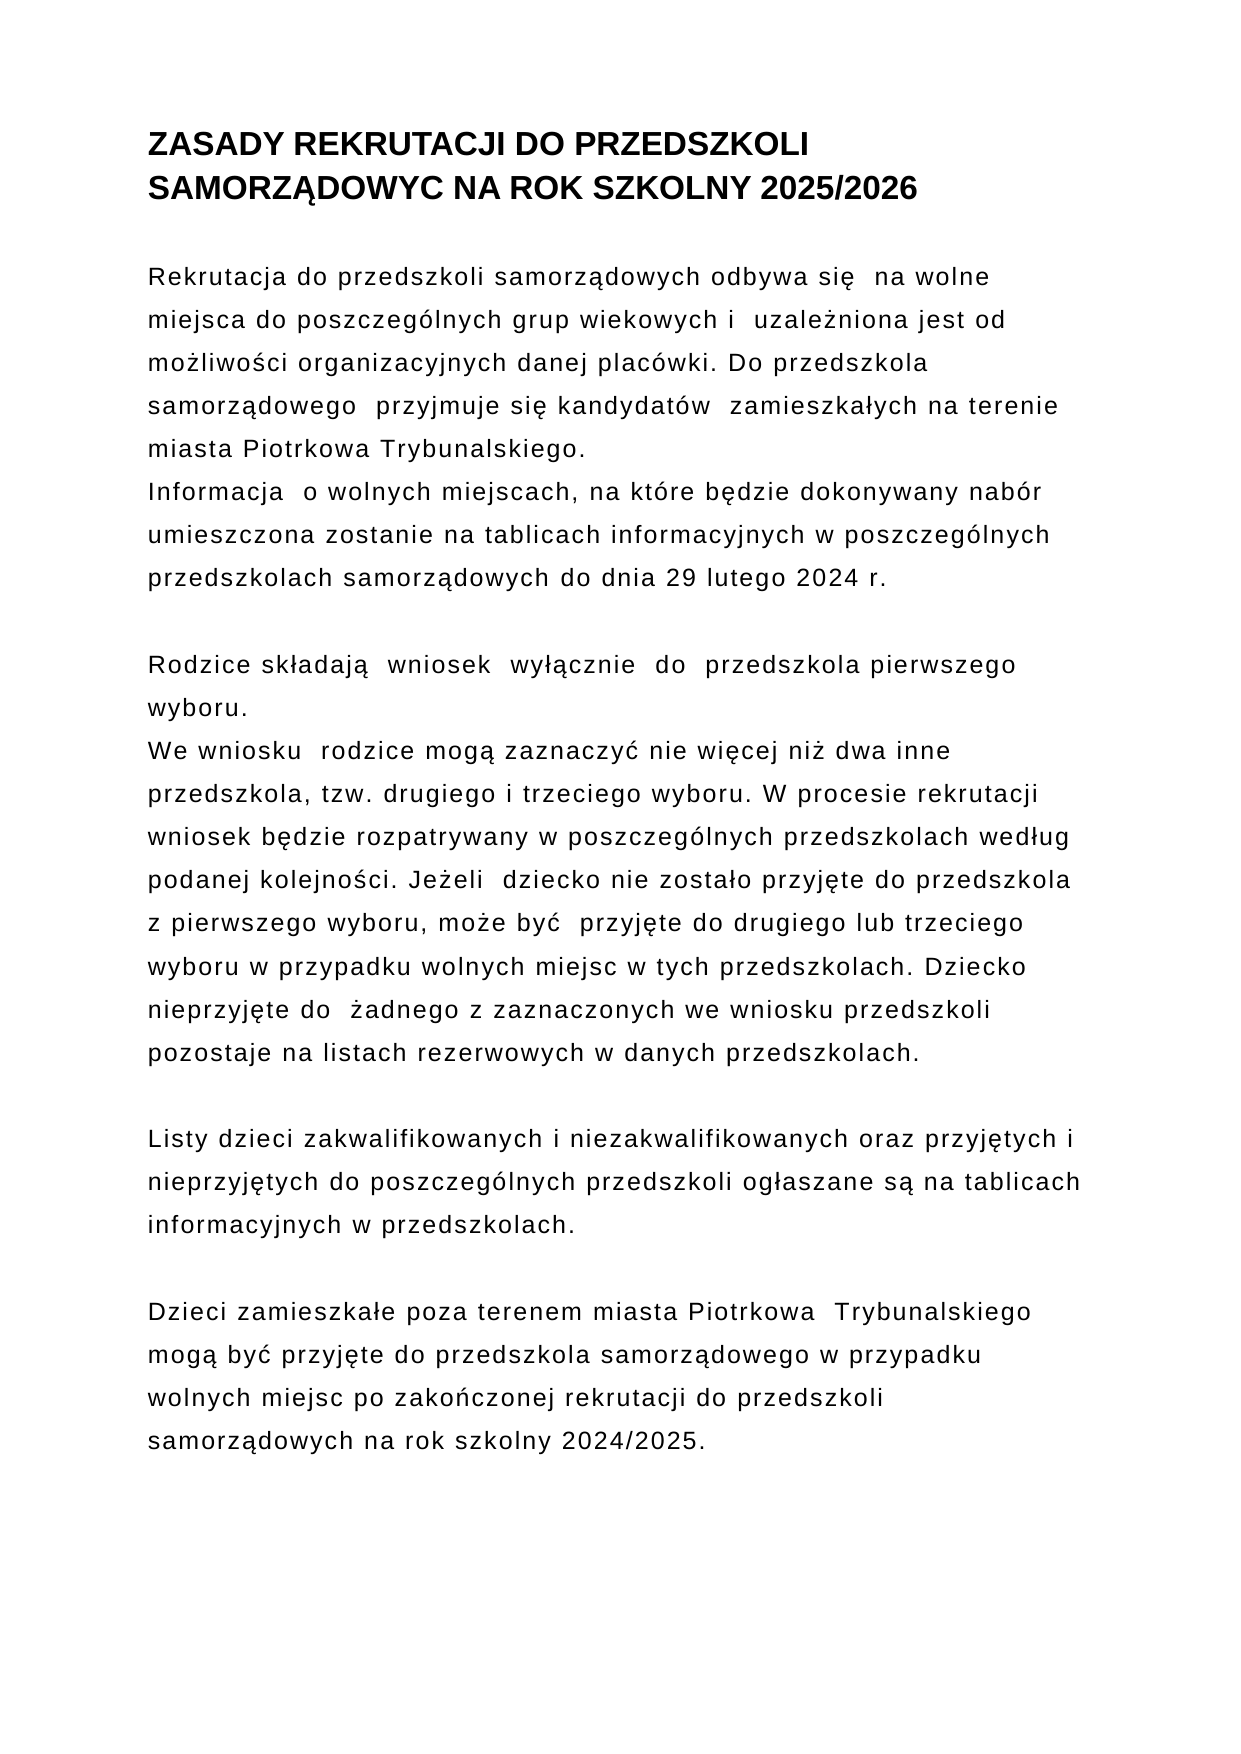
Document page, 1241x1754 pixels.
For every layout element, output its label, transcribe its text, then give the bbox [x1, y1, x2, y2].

list Listy dzieci zakwalifikowanych i niezakwalifikowanych oraz przyjętych i nieprzyjętych do poszczególnych przedszkoli ogłaszane są na tablicach informacyjnych w przedszkolach. [148, 1124, 1093, 1239]
list Rodzice składają wniosek wyłącznie do przedszkola pierwszego wyboru. We wniosku rodzice mogą zaznaczyć nie więcej niż dwa inne przedszkola, tzw. drugiego i trzeciego wyboru. W procesie rekrutacji wniosek będzie rozpatrywany w poszczególnych przedszkolach według podanej kolejności. Jeżeli dziecko nie zostało przyjęte do przedszkola z pierwszego wyboru, może być przyjęte do drugiego lub trzeciego wyboru w przypadku wolnych miejsc w tych przedszkolach. Dziecko nieprzyjęte do żadnego z zaznaczonych we wniosku przedszkoli pozostaje na listach rezerwowych w danych przedszkolach. [148, 649, 1093, 1066]
text Dzieci zamieszkałe poza terenem miasta Piotrkowa Trybunalskiego mogą być przyjęte do przedszkola samorządowego w przypadku wolnych miejsc po zakończonej rekrutacji do przedszkoli samorządowych na rok szkolny 2024/2025. [148, 1296, 1093, 1454]
text Informacja o wolnych miejscach, na które będzie dokonywany nabór umieszczona zostanie na tablicach informacyjnych w poszczególnych przedszkolach samorządowych do dnia 29 lutego 2024 r. [148, 477, 1093, 592]
text Rekrutacja do przedszkoli samorządowych odbywa się na wolne miejsca do poszczególnych grup wiekowych i uzależniona jest od możliwości organizacyjnych danej placówki. Do przedszkola samorządowego przyjmuje się kandydatów zamieszkałych na terenie miasta Piotrkowa Trybunalskiego. [148, 261, 1093, 463]
subtitle ZASADY REKRUTACJI DO PRZEDSZKOLI SAMORZĄDOWYC NA ROK SZKOLNY 2025/2026 [148, 124, 1093, 206]
